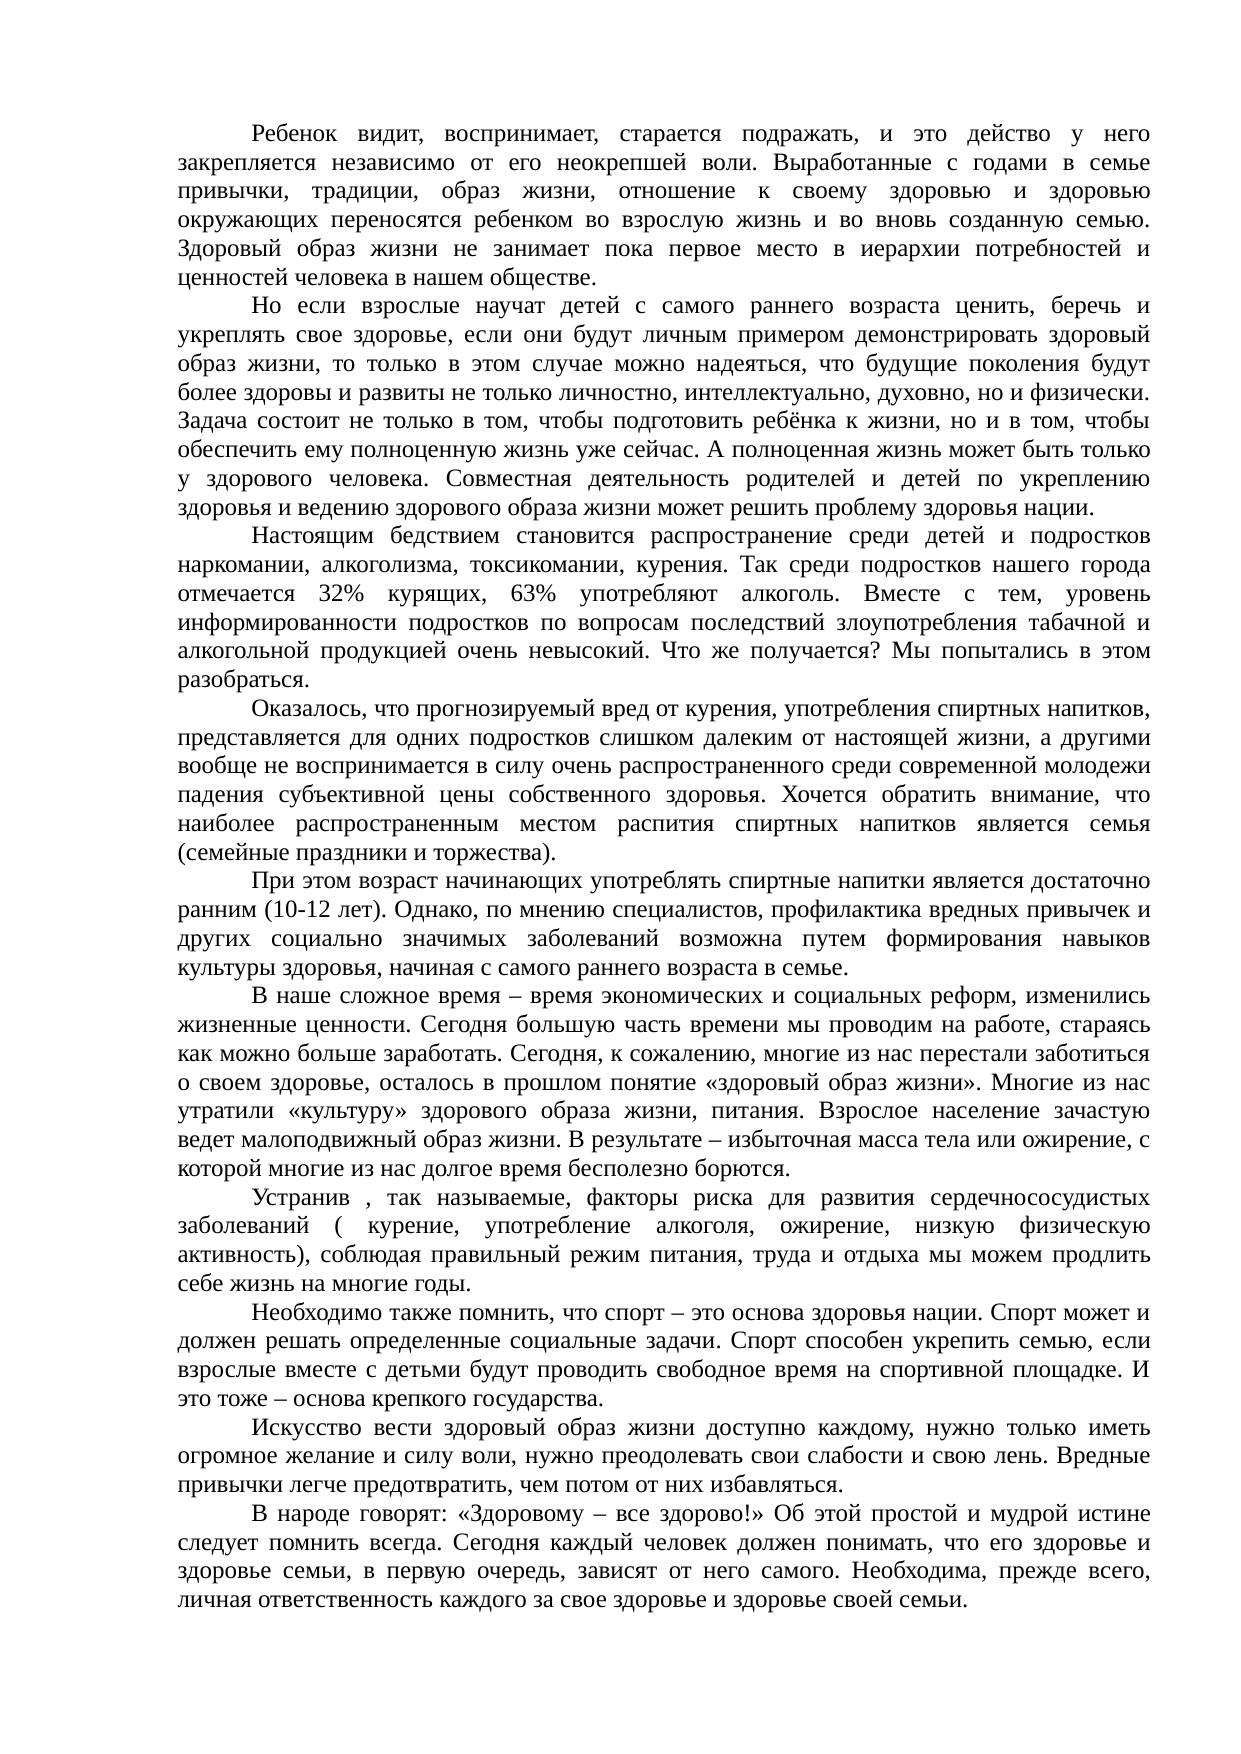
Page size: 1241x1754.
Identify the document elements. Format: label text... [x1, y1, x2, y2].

text Устранив , так называемые, факторы риска для развития сердечнососудистых заболеваний ( курение, употребление алкоголя, ожирение, низкую физическую активность), соблюдая правильный режим питания, труда и отдыха мы можем продлить себе жизнь на многие годы. [177, 1182, 1152, 1297]
text В народе говорят: «Здоровому – все здорово!» Об этой простой и мудрой истине следует помнить всегда. Сегодня каждый человек должен понимать, что его здоровье и здоровье семьи, в первую очередь, зависят от него самого. Необходима, прежде всего, личная ответственность каждого за свое здоровье и здоровье своей семьи. [177, 1498, 1152, 1613]
text Искусство вести здоровый образ жизни доступно каждому, нужно только иметь огромное желание и силу воли, нужно преодолевать свои слабости и свою лень. Вредные привычки легче предотвратить, чем потом от них избавляться. [177, 1412, 1152, 1498]
text В наше сложное время – время экономических и социальных реформ, изменились жизненные ценности. Сегодня большую часть времени мы проводим на работе, стараясь как можно больше заработать. Сегодня, к сожалению, многие из нас перестали заботиться о своем здоровье, осталось в прошлом понятие «здоровый образ жизни». Многие из нас утратили «культуру» здорового образа жизни, питания. Взрослое население зачастую ведет малоподвижный образ жизни. В результате – избыточная масса тела или ожирение, с которой многие из нас долгое время бесполезно борются. [177, 981, 1152, 1182]
text Необходимо также помнить, что спорт – это основа здоровья нации. Спорт может и должен решать определенные социальные задачи. Спорт способен укрепить семью, если взрослые вместе с детьми будут проводить свободное время на спортивной площадке. И это тоже – основа крепкого государства. [177, 1297, 1152, 1412]
text Настоящим бедствием становится распространение среди детей и подростков наркомании, алкоголизма, токсикомании, курения. Так среди подростков нашего города отмечается 32% курящих, 63% употребляют алкоголь. Вместе с тем, уровень информированности подростков по вопросам последствий злоупотребления табачной и алкогольной продукцией очень невысокий. Что же получается? Мы попытались в этом разобраться. [177, 521, 1152, 693]
text Но если взрослые научат детей с самого раннего возраста ценить, беречь и укреплять свое здоровье, если они будут личным примером демонстрировать здоровый образ жизни, то только в этом случае можно надеяться, что будущие поколения будут более здоровы и развиты не только личностно, интеллектуально, духовно, но и физически. Задача состоит не только в том, чтобы подготовить ребёнка к жизни, но и в том, чтобы обеспечить ему полноценную жизнь уже сейчас. А полноценная жизнь может быть только у здорового человека. Совместная деятельность родителей и детей по укреплению здоровья и ведению здорового образа жизни может решить проблему здоровья нации. [177, 291, 1152, 521]
text При этом возраст начинающих употреблять спиртные напитки является достаточно ранним (10-12 лет). Однако, по мнению специалистов, профилактика вредных привычек и других социально значимых заболеваний возможна путем формирования навыков культуры здоровья, начиная с самого раннего возраста в семье. [177, 866, 1152, 981]
text Оказалось, что прогнозируемый вред от курения, употребления спиртных напитков, представляется для одних подростков слишком далеким от настоящей жизни, а другими вообще не воспринимается в силу очень распространенного среди современной молодежи падения субъективной цены собственного здоровья. Хочется обратить внимание, что наиболее распространенным местом распития спиртных напитков является семья (семейные праздники и торжества). [177, 693, 1152, 866]
text Ребенок видит, воспринимает, старается подражать, и это действо у него закрепляется независимо от его неокрепшей воли. Выработанные с годами в семье привычки, традиции, образ жизни, отношение к своему здоровью и здоровью окружающих переносятся ребенком во взрослую жизнь и во вновь созданную семью. Здоровый образ жизни не занимает пока первое место в иерархии потребностей и ценностей человека в нашем обществе. [177, 118, 1152, 291]
